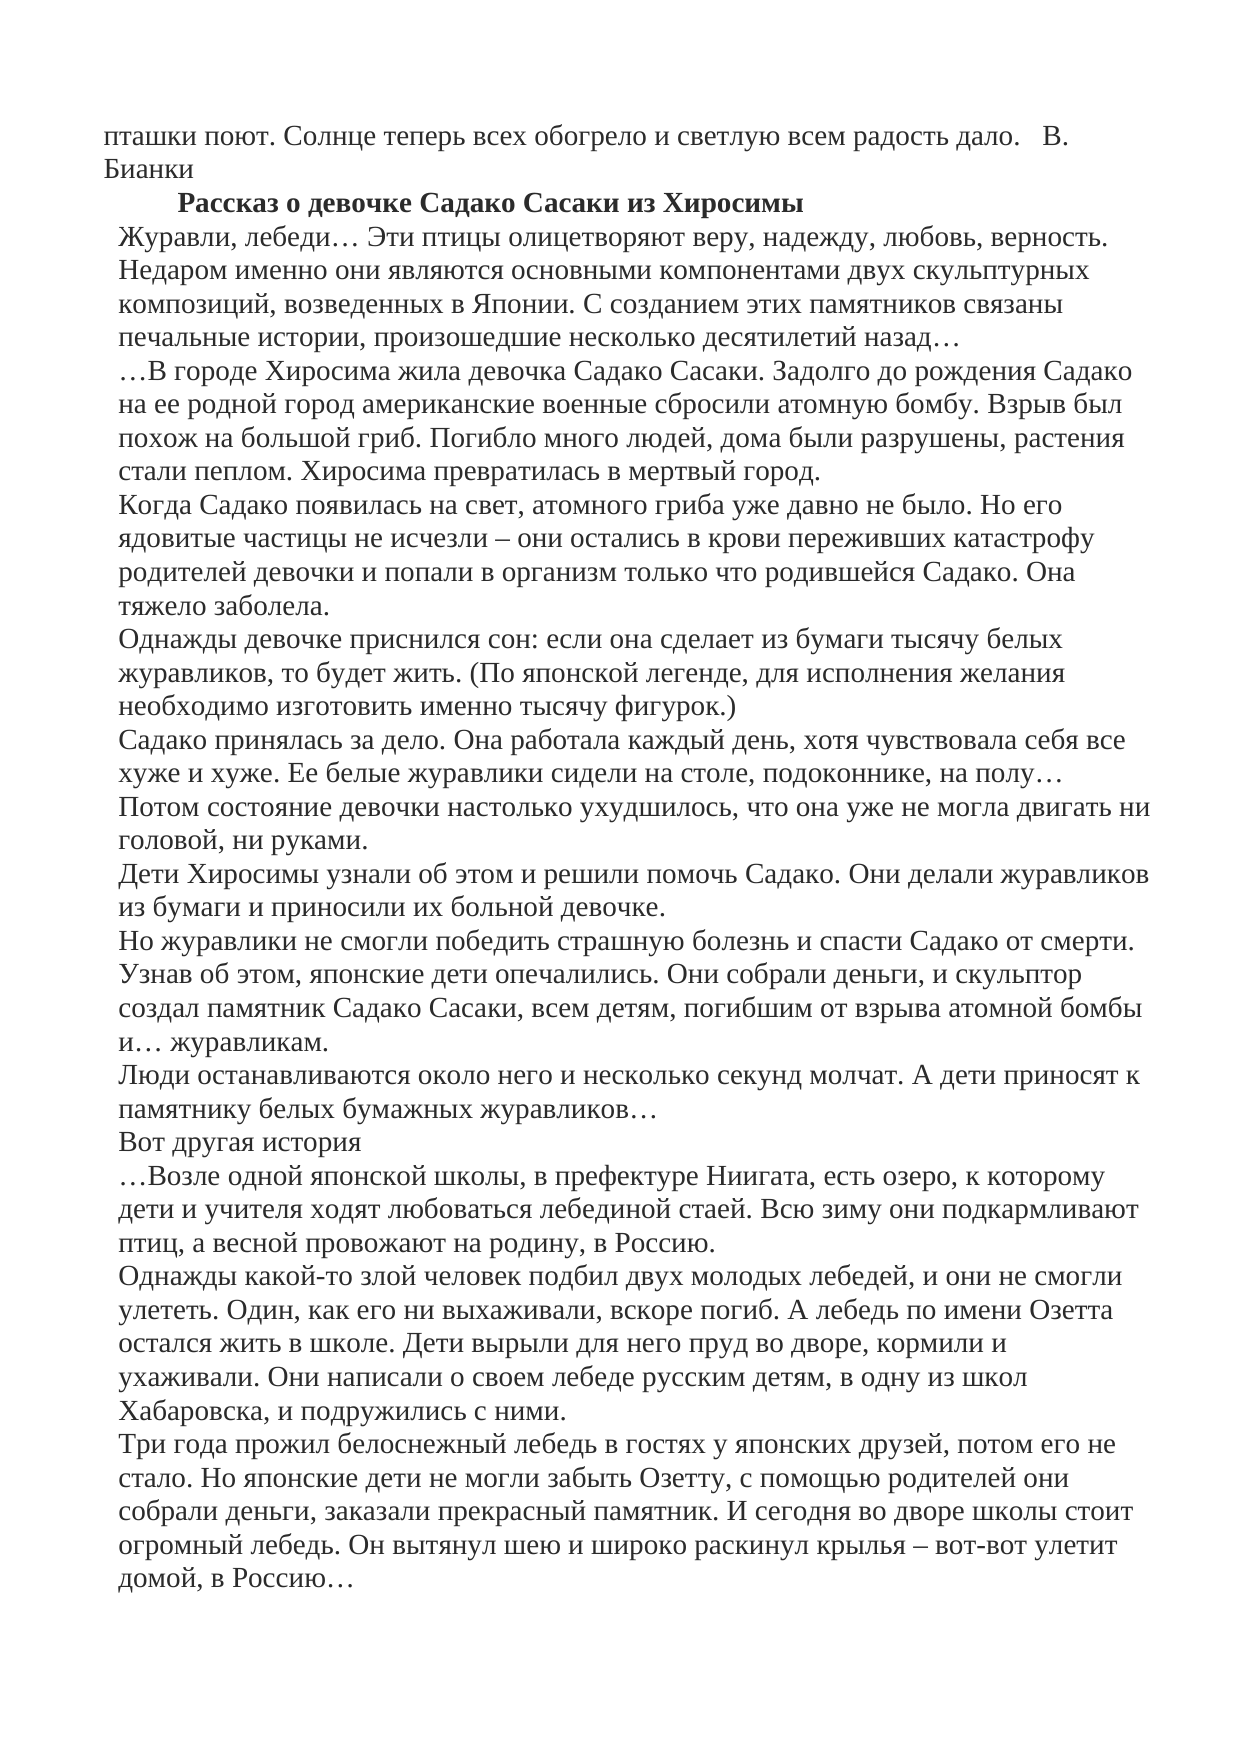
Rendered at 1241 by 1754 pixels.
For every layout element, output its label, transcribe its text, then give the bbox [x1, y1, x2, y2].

text Однажды девочке приснился сон: если она сделает из бумаги тысячу белых журавликов, то будет жить. (По японской легенде, для исполнения желания необходимо изготовить именно тысячу фигурок.) [118, 621, 1152, 722]
text Узнав об этом, японские дети опечалились. Они собрали деньги, и скульптор создал памятник Садако Сасаки, всем детям, погибшим от взрыва атомной бомбы и… журавликам. [118, 957, 1152, 1057]
text Дети Хиросимы узнали об этом и решили помочь Садако. Они делали журавликов из бумаги и приносили их больной девочке. [118, 856, 1152, 923]
text Люди останавливаются около него и несколько секунд молчат. А дети приносят к памятнику белых бумажных журавликов… [118, 1057, 1152, 1124]
text Журавли, лебеди… Эти птицы олицетворяют веру, надежду, любовь, верность. Недаром именно они являются основными компонентами двух скульптурных композиций, возведенных в Японии. С созданием этих памятников связаны печальные истории, произошедшие несколько десятилетий назад… [118, 219, 1152, 353]
text Три года прожил белоснежный лебедь в гостях у японских друзей, потом его не стало. Но японские дети не могли забыть Озетту, с помощью родителей они собрали деньги, заказали прекрасный памятник. И сегодня во дворе школы стоит огромный лебедь. Он вытянул шею и широко раскинул крылья – вот-вот улетит домой, в Россию… [118, 1426, 1152, 1594]
text Рассказ о девочке Садако Сасаки из Хиросимы [177, 185, 1152, 219]
text Однажды какой-то злой человек подбил двух молодых лебедей, и они не смогли улететь. Один, как его ни выхаживали, вскоре погиб. А лебедь по имени Озетта остался жить в школе. Дети вырыли для него пруд во дворе, кормили и ухаживали. Они написали о своем лебеде русским детям, в одну из школ Хабаровска, и подружились с ними. [118, 1258, 1152, 1426]
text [103, 118, 1152, 185]
text …Возле одной японской школы, в префектуре Ниигата, есть озеро, к которому дети и учителя ходят любоваться лебединой стаей. Всю зиму они подкармливают птиц, а весной провожают на родину, в Россию. [118, 1158, 1152, 1258]
text Когда Садако появилась на свет, атомного гриба уже давно не было. Но его ядовитые частицы не исчезли – они остались в крови переживших катастрофу родителей девочки и попали в организм только что родившейся Садако. Она тяжело заболела. [118, 487, 1152, 621]
text Садако принялась за дело. Она работала каждый день, хотя чувствовала себя все хуже и хуже. Ее белые журавлики сидели на столе, подоконнике, на полу… [118, 722, 1152, 789]
text Вот другая история [118, 1124, 1152, 1158]
text Но журавлики не смогли победить страшную болезнь и спасти Садако от смерти. [118, 923, 1152, 957]
text Потом состояние девочки настолько ухудшилось, что она уже не могла двигать ни головой, ни руками. [118, 789, 1152, 856]
text …В городе Хиросима жила девочка Садако Сасаки. Задолго до рождения Садако на ее родной город американские военные сбросили атомную бомбу. Взрыв был похож на большой гриб. Погибло много людей, дома были разрушены, растения стали пеплом. Хиросима превратилась в мертвый город. [118, 353, 1152, 487]
